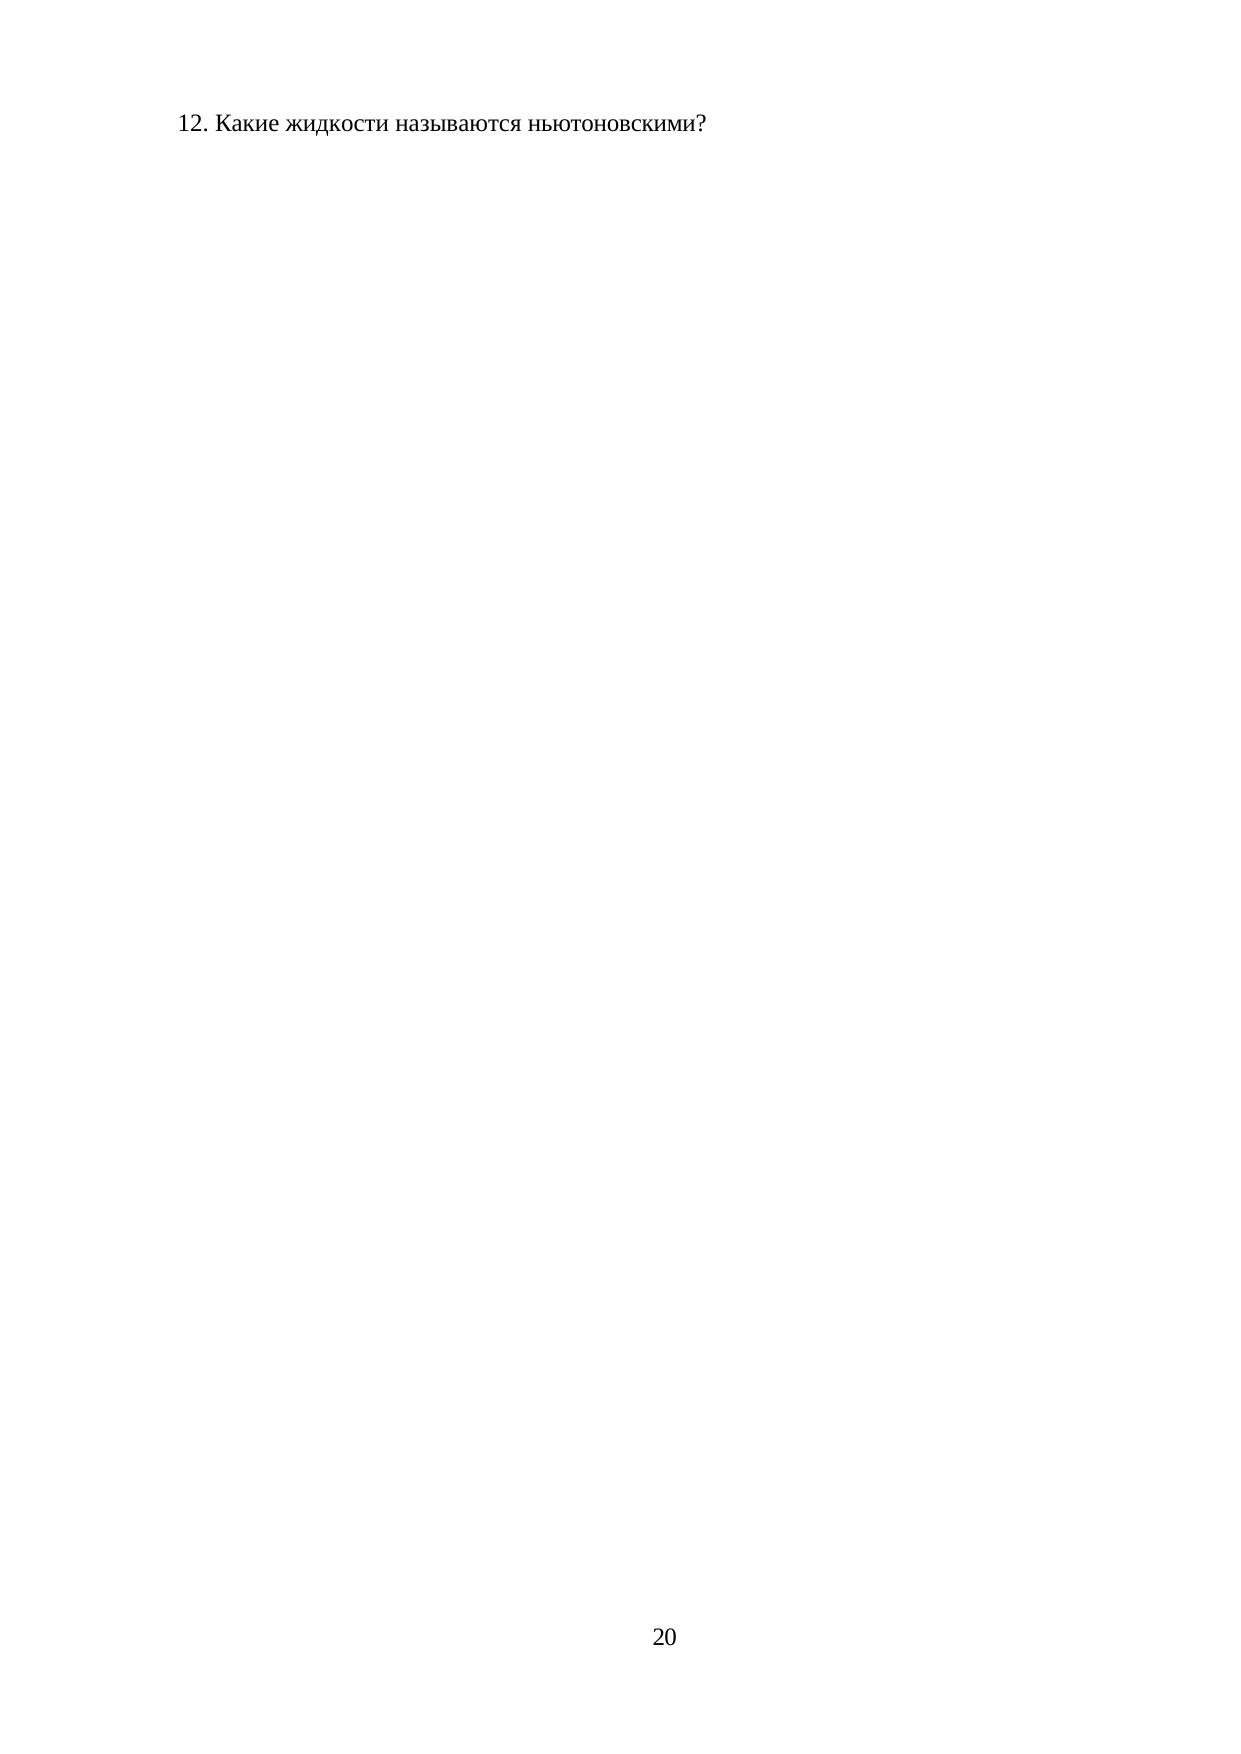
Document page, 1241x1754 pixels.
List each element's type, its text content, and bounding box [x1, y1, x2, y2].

list Какие жидкости называются ньютоновскими? [177, 108, 1196, 137]
